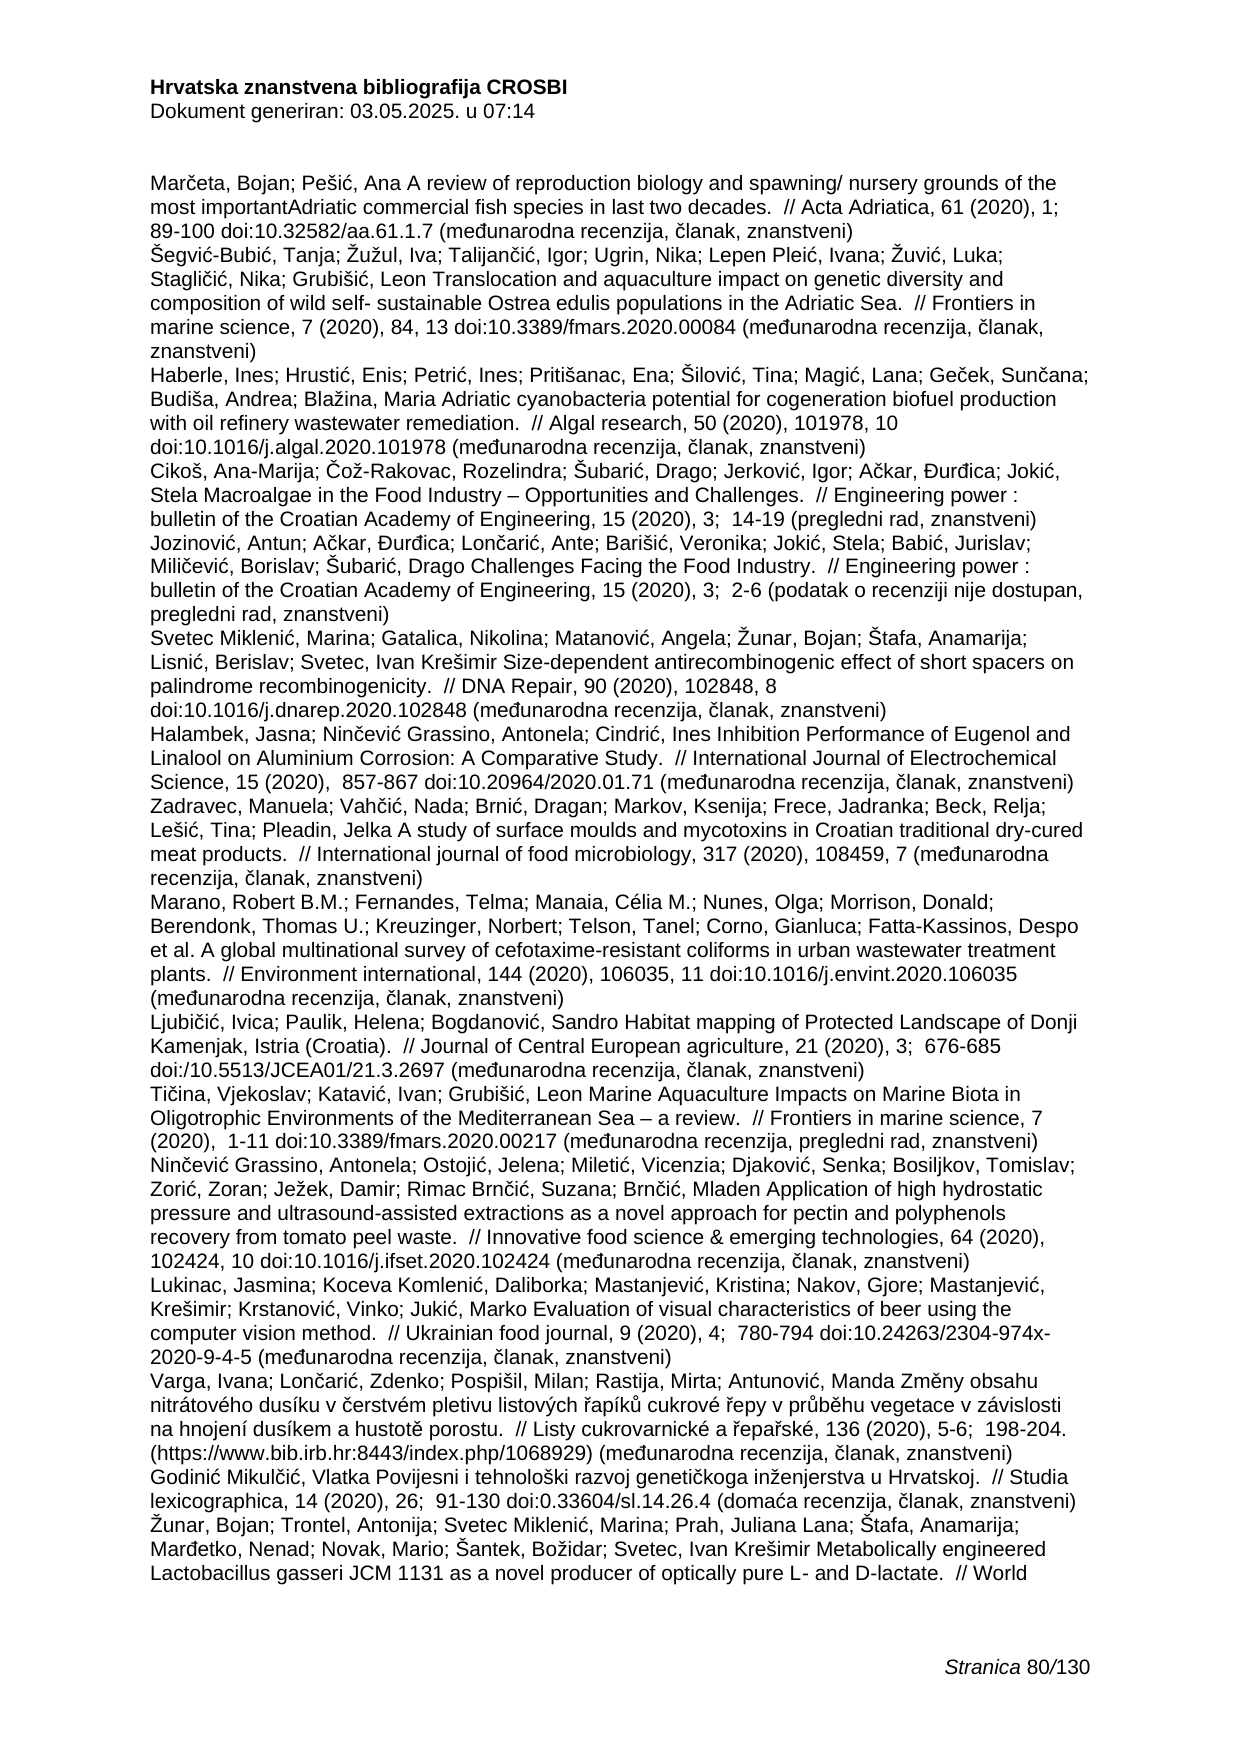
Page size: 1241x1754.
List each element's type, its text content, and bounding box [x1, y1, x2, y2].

text Haberle, Ines; Hrustić, Enis; Petrić, Ines; Pritišanac, Ena; Šilović, Tina; Magić, Lana; Geček, Sunčana; Budiša, Andrea; Blažina, Maria [150, 363, 1090, 458]
text Zadravec, Manuela; Vahčić, Nada; Brnić, Dragan; Markov, Ksenija; Frece, Jadranka; Beck, Relja; Lešić, Tina; Pleadin, Jelka [150, 794, 1090, 890]
text Marano, Robert B.M.; Fernandes, Telma; Manaia, Célia M.; Nunes, Olga; Morrison, Donald; Berendonk, Thomas U.; Kreuzinger, Norbert; Telson, Tanel; Corno, Gianluca; Fatta-Kassinos, Despo et al. [150, 890, 1090, 1009]
text Tičina, Vjekoslav; Katavić, Ivan; Grubišić, Leon [150, 1081, 1090, 1153]
text Ninčević Grassino, Antonela; Ostojić, Jelena; Miletić, Vicenzia; Djaković, Senka; Bosiljkov, Tomislav; Zorić, Zoran; Ježek, Damir; Rimac Brnčić, Suzana; Brnčić, Mladen [150, 1153, 1090, 1273]
text Svetec Miklenić, Marina; Gatalica, Nikolina; Matanović, Angela; Žunar, Bojan; Štafa, Anamarija; Lisnić, Berislav; Svetec, Ivan Krešimir [150, 626, 1090, 722]
text Jozinović, Antun; Ačkar, Đurđica; Lončarić, Ante; Barišić, Veronika; Jokić, Stela; Babić, Jurislav; Miličević, Borislav; Šubarić, Drago [150, 530, 1090, 626]
text Lukinac, Jasmina; Koceva Komlenić, Daliborka; Mastanjević, Kristina; Nakov, Gjore; Mastanjević, Krešimir; Krstanović, Vinko; Jukić, Marko [150, 1273, 1090, 1369]
text Šegvić-Bubić, Tanja; Žužul, Iva; Talijančić, Igor; Ugrin, Nika; Lepen Pleić, Ivana; Žuvić, Luka; Stagličić, Nika; Grubišić, Leon [150, 243, 1090, 363]
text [150, 1513, 1090, 1584]
text Varga, Ivana; Lončarić, Zdenko; Pospišil, Milan; Rastija, Mirta; Antunović, Manda [150, 1369, 1090, 1465]
text Halambek, Jasna; Ninčević Grassino, Antonela; Cindrić, Ines [150, 722, 1090, 794]
text Ljubičić, Ivica; Paulik, Helena; Bogdanović, Sandro [150, 1009, 1090, 1081]
text Godinić Mikulčić, Vlatka [150, 1465, 1090, 1513]
text Cikoš, Ana-Marija; Čož-Rakovac, Rozelindra; Šubarić, Drago; Jerković, Igor; Ačkar, Đurđica; Jokić, Stela [150, 458, 1090, 530]
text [150, 171, 1090, 243]
